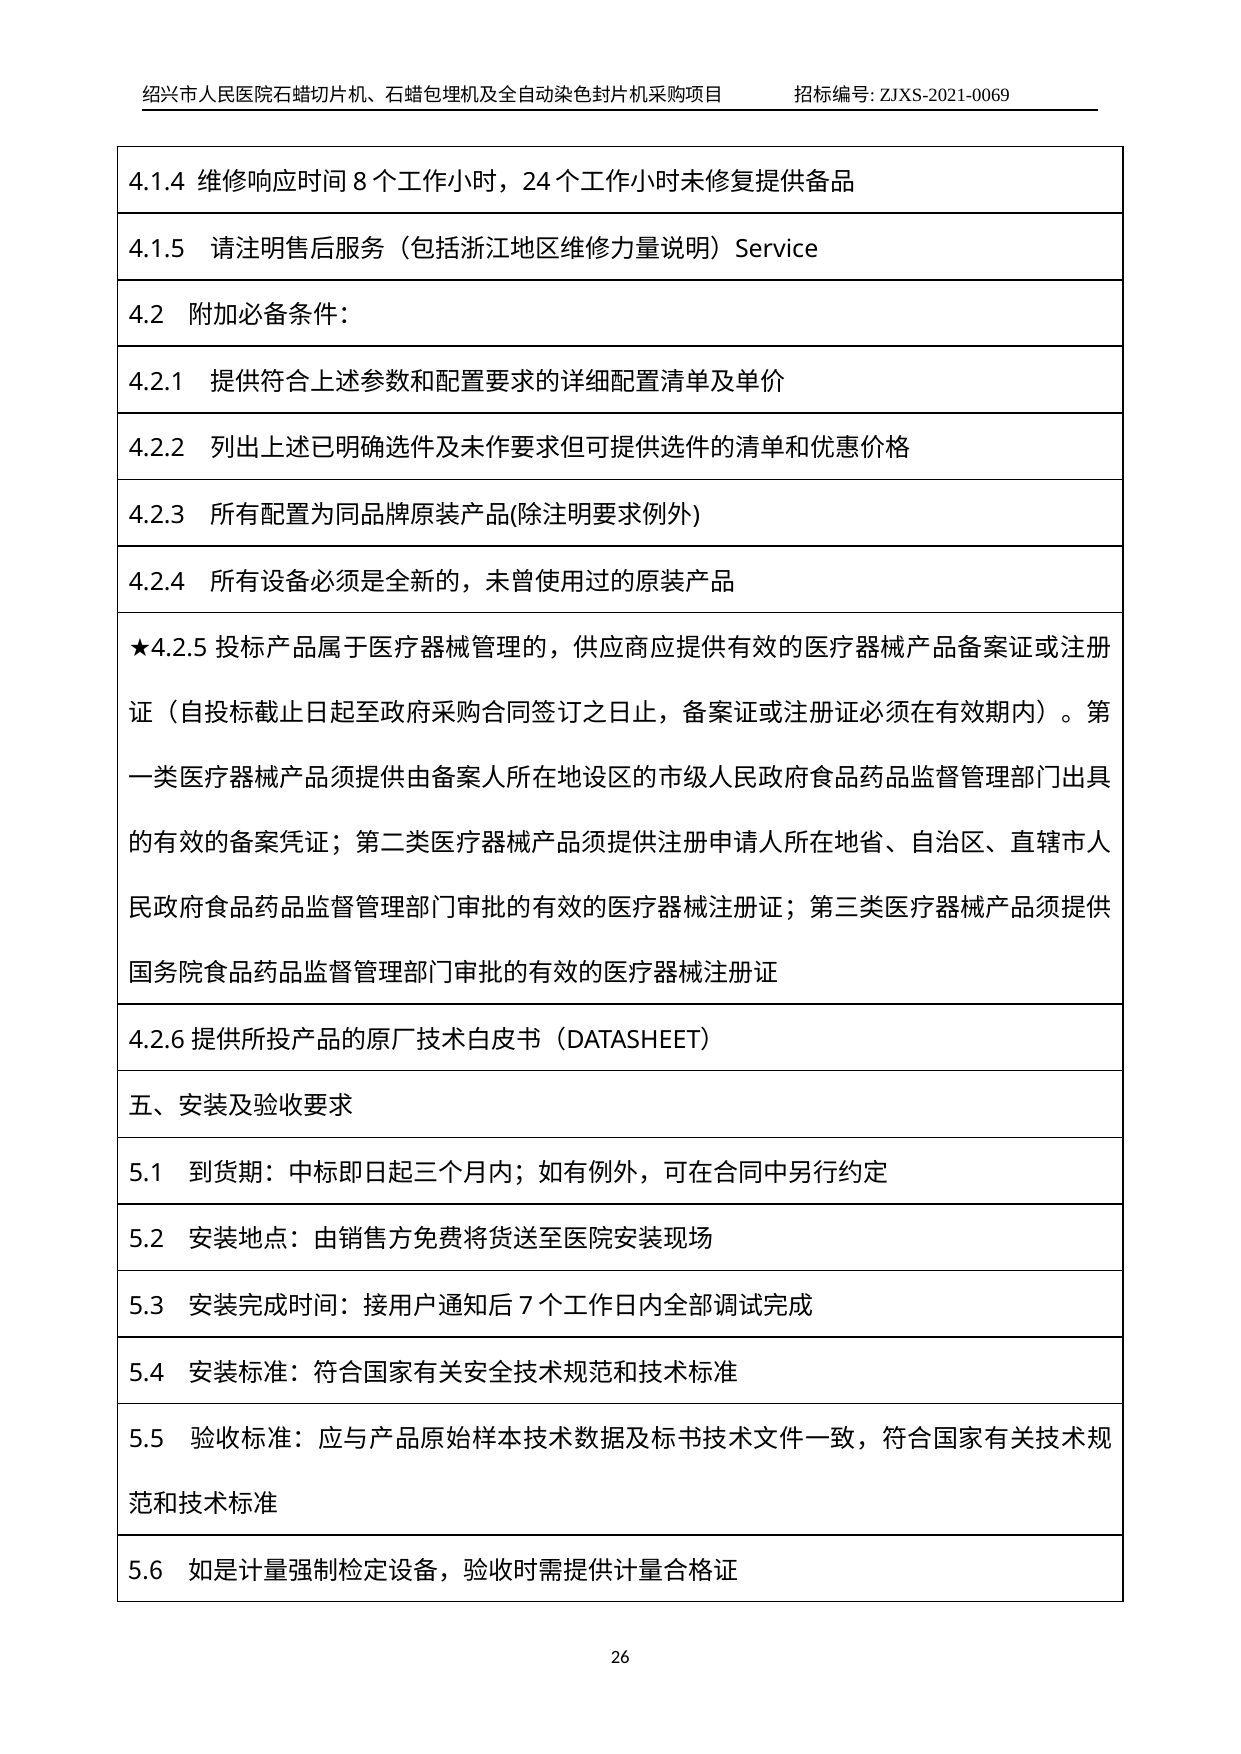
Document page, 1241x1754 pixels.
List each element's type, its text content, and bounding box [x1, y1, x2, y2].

table_cell 4.2.4 所有设备必须是全新的，未曾使用过的原装产品 [118, 547, 1122, 612]
table_cell 5.3 安装完成时间：接用户通知后7个工作日内全部调试完成 [118, 1271, 1122, 1336]
table_cell 4.2.1 提供符合上述参数和配置要求的详细配置清单及单价 [118, 347, 1122, 412]
table_cell ★4.2.5 投标产品属于医疗器械管理的，供应商应提供有效的医疗器械产品备案证或注册证（自投标截止日起至政府采购合同签订之日止，备案证或注册证必须在有效期内）。第一类医疗器械产品须提供由备案人所在地设区的市级人民政府食品药品监督管理部门出具的有效的备案凭证；第二类医疗器械产品须提供注册申请人所在地省、自治区、直辖市人民政府食品药品监督管理部门审批的有效的医疗器械注册证；第三类医疗器械产品须提供国务院食品药品监督管理部门审批的有效的医疗器械注册证 [118, 613, 1122, 1003]
table_cell 5.6 如是计量强制检定设备，验收时需提供计量合格证 [118, 1536, 1122, 1601]
table_cell 4.2.3 所有配置为同品牌原装产品(除注明要求例外) [118, 480, 1122, 545]
table_cell 5.1 到货期：中标即日起三个月内；如有例外，可在合同中另行约定 [118, 1138, 1122, 1203]
table_cell 4.1.4 维修响应时间8个工作小时，24个工作小时未修复提供备品 [118, 147, 1122, 212]
table_cell 5.2 安装地点：由销售方免费将货送至医院安装现场 [118, 1205, 1122, 1269]
table_cell 5.4 安装标准：符合国家有关安全技术规范和技术标准 [118, 1338, 1122, 1403]
table_cell 4.2.2 列出上述已明确选件及未作要求但可提供选件的清单和优惠价格 [118, 414, 1122, 478]
table_cell 4.2.6 提供所投产品的原厂技术白皮书（DATASHEET） [118, 1005, 1122, 1070]
table_cell 4.2 附加必备条件： [118, 281, 1122, 345]
table_cell 5.5 验收标准：应与产品原始样本技术数据及标书技术文件一致，符合国家有关技术规范和技术标准 [118, 1404, 1122, 1534]
table_cell 五、安装及验收要求 [118, 1071, 1122, 1136]
table_cell 4.1.5 请注明售后服务（包括浙江地区维修力量说明）Service [118, 214, 1122, 279]
